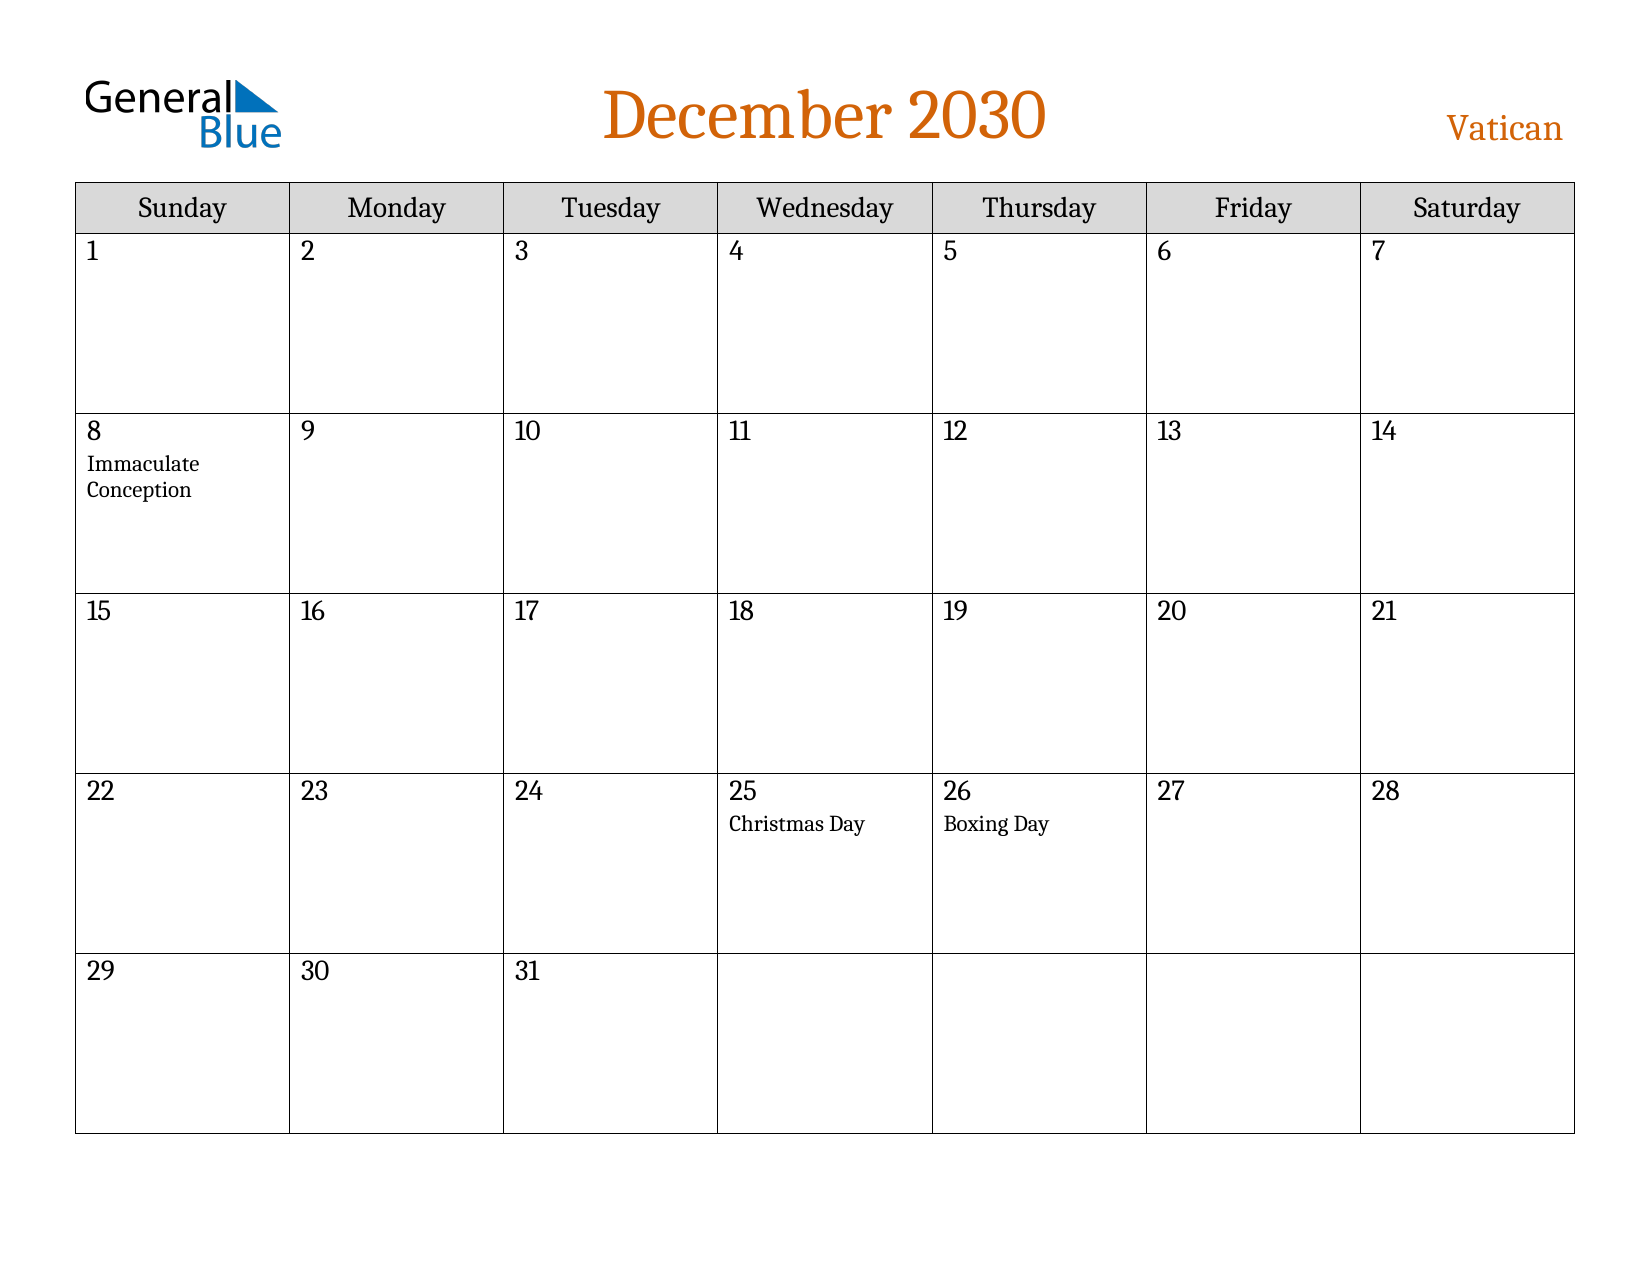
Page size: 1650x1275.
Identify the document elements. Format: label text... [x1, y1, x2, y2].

table_cell 1 [76, 234, 289, 270]
table_cell [1361, 630, 1574, 773]
table_cell [718, 630, 932, 773]
table_cell [933, 954, 1146, 990]
table_cell [1147, 810, 1360, 953]
table_cell [504, 450, 717, 593]
table_cell 10 [504, 414, 717, 450]
table_cell 24 [504, 774, 717, 810]
table_cell [1147, 450, 1360, 593]
table_cell Saturday [1361, 183, 1574, 233]
table_cell [290, 990, 503, 1133]
table_cell 2 [290, 234, 503, 270]
table_cell 5 [933, 234, 1146, 270]
table_cell 25 [718, 774, 932, 810]
table_cell Thursday [933, 183, 1146, 233]
table_cell [718, 990, 932, 1133]
table_cell 27 [1147, 774, 1360, 810]
table_cell [718, 954, 932, 990]
table_header [76, 75, 503, 182]
table_header December 2030 [504, 75, 1146, 182]
table_cell 23 [290, 774, 503, 810]
table_cell 13 [1147, 414, 1360, 450]
table_cell [1361, 270, 1574, 413]
table_cell 19 [933, 594, 1146, 630]
table_cell [933, 630, 1146, 773]
table_cell [76, 990, 289, 1133]
table_cell Friday [1147, 183, 1360, 233]
table_cell 22 [76, 774, 289, 810]
table_cell Monday [290, 183, 503, 233]
table_cell [504, 810, 717, 953]
table_cell 14 [1361, 414, 1574, 450]
table_cell 9 [290, 414, 503, 450]
table_cell 7 [1361, 234, 1574, 270]
table_cell Boxing Day [933, 810, 1146, 953]
table_cell [76, 630, 289, 773]
table_cell [290, 270, 503, 413]
table_cell 20 [1147, 594, 1360, 630]
table_cell [504, 990, 717, 1133]
table_cell Tuesday [504, 183, 717, 233]
table_cell 31 [504, 954, 717, 990]
table_cell [1361, 954, 1574, 990]
table_cell [504, 270, 717, 413]
table_cell [504, 630, 717, 773]
table_cell [1147, 270, 1360, 413]
table_cell 30 [290, 954, 503, 990]
table_cell [1361, 450, 1574, 593]
table_cell [290, 630, 503, 773]
table_cell [290, 450, 503, 593]
table_cell 15 [76, 594, 289, 630]
table_cell 17 [504, 594, 717, 630]
table_cell 3 [504, 234, 717, 270]
table_cell [933, 270, 1146, 413]
table_header Vatican [1146, 75, 1574, 182]
table_cell [290, 810, 503, 953]
table_cell Christmas Day [718, 810, 932, 953]
table_cell 28 [1361, 774, 1574, 810]
table_cell [933, 450, 1146, 593]
table_cell [1361, 990, 1574, 1133]
table_cell 4 [718, 234, 932, 270]
table_cell 21 [1361, 594, 1574, 630]
table_cell [718, 450, 932, 593]
table_cell 11 [718, 414, 932, 450]
table_cell [718, 270, 932, 413]
table_cell [76, 270, 289, 413]
table_cell 12 [933, 414, 1146, 450]
table_cell Wednesday [718, 183, 932, 233]
table_cell 6 [1147, 234, 1360, 270]
table_cell [1361, 810, 1574, 953]
table_cell 18 [718, 594, 932, 630]
table_cell [933, 990, 1146, 1133]
table_cell Immaculate Conception [76, 450, 289, 593]
table_cell 26 [933, 774, 1146, 810]
table_cell [1147, 954, 1360, 990]
table_cell Sunday [76, 183, 289, 233]
picture [86, 80, 281, 148]
table_cell 29 [76, 954, 289, 990]
table_cell [1147, 990, 1360, 1133]
table_cell 16 [290, 594, 503, 630]
table_cell [1147, 630, 1360, 773]
table_cell [76, 810, 289, 953]
table_cell 8 [76, 414, 289, 450]
